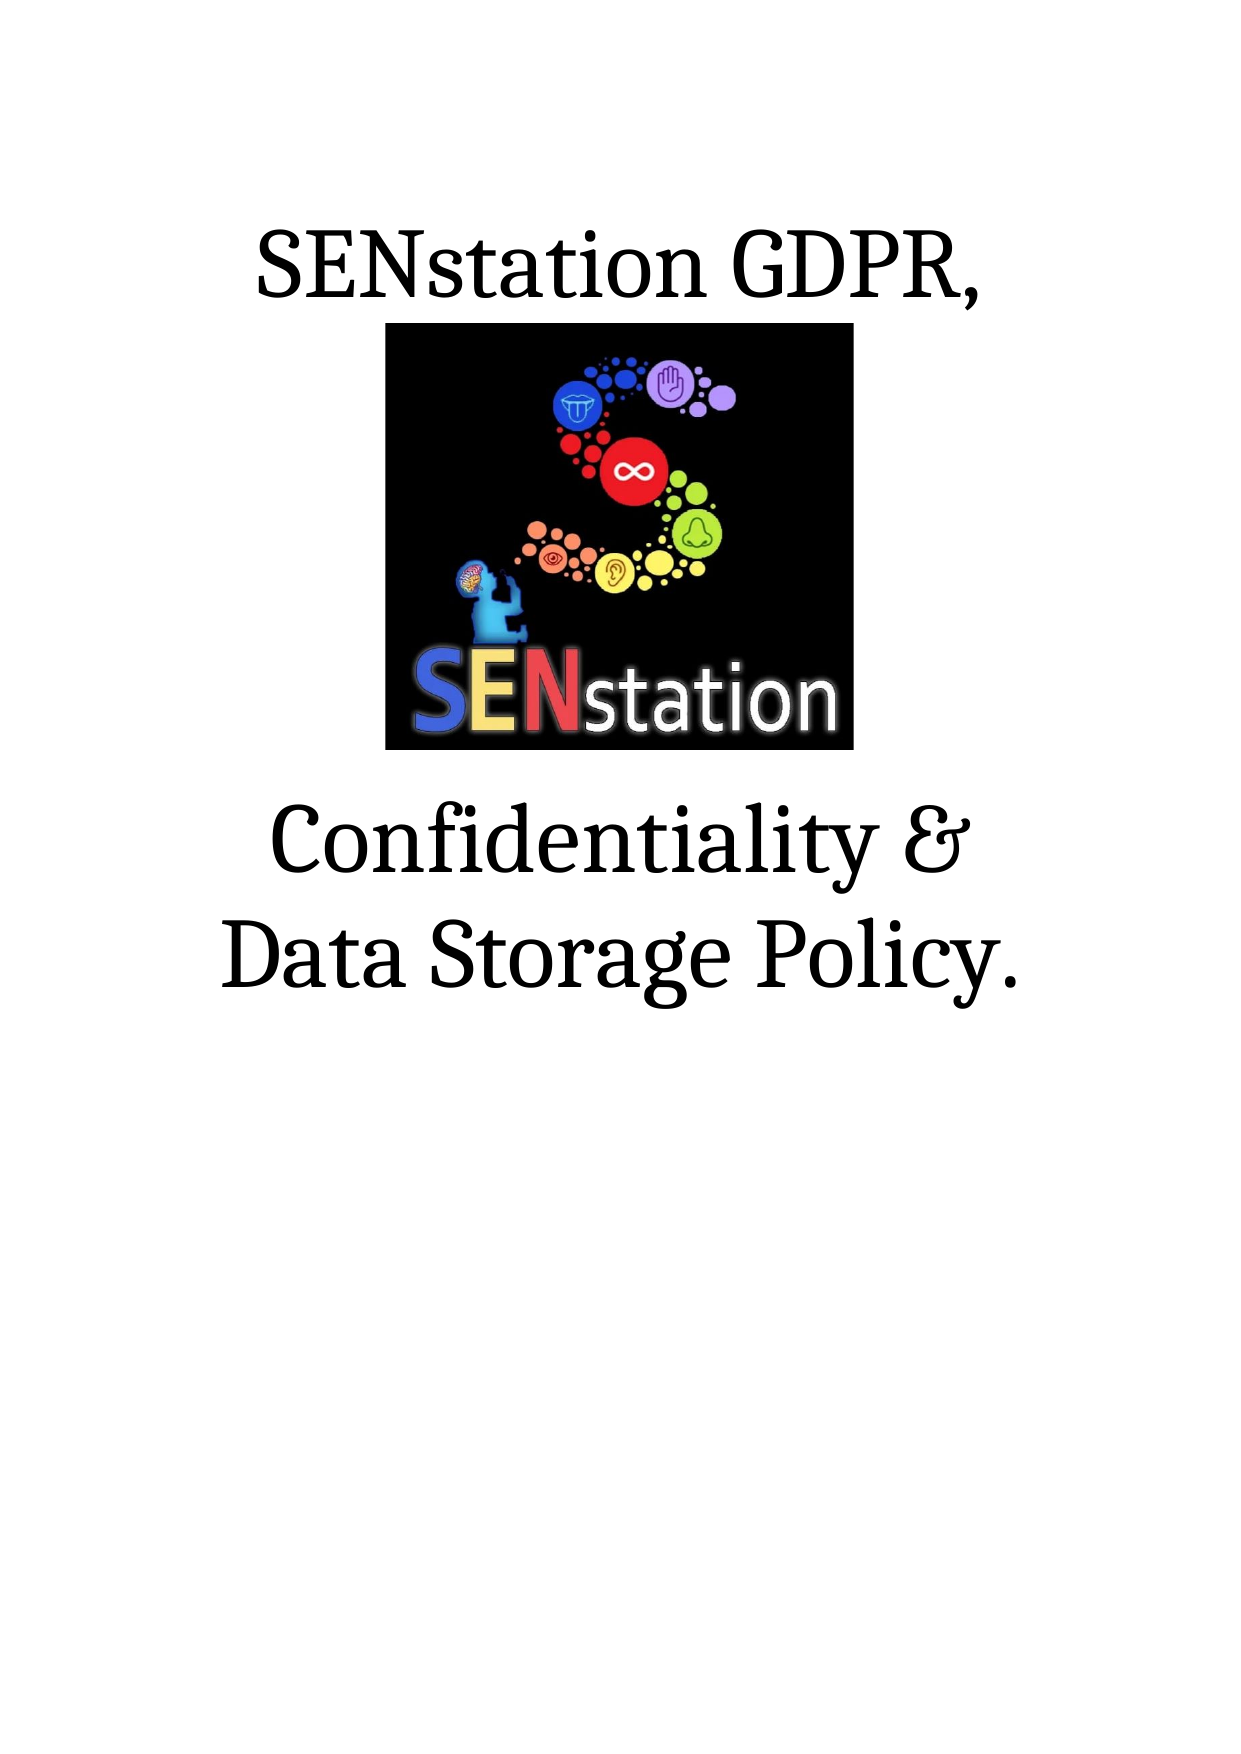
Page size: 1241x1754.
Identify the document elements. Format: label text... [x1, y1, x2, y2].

picture [384, 323, 853, 749]
